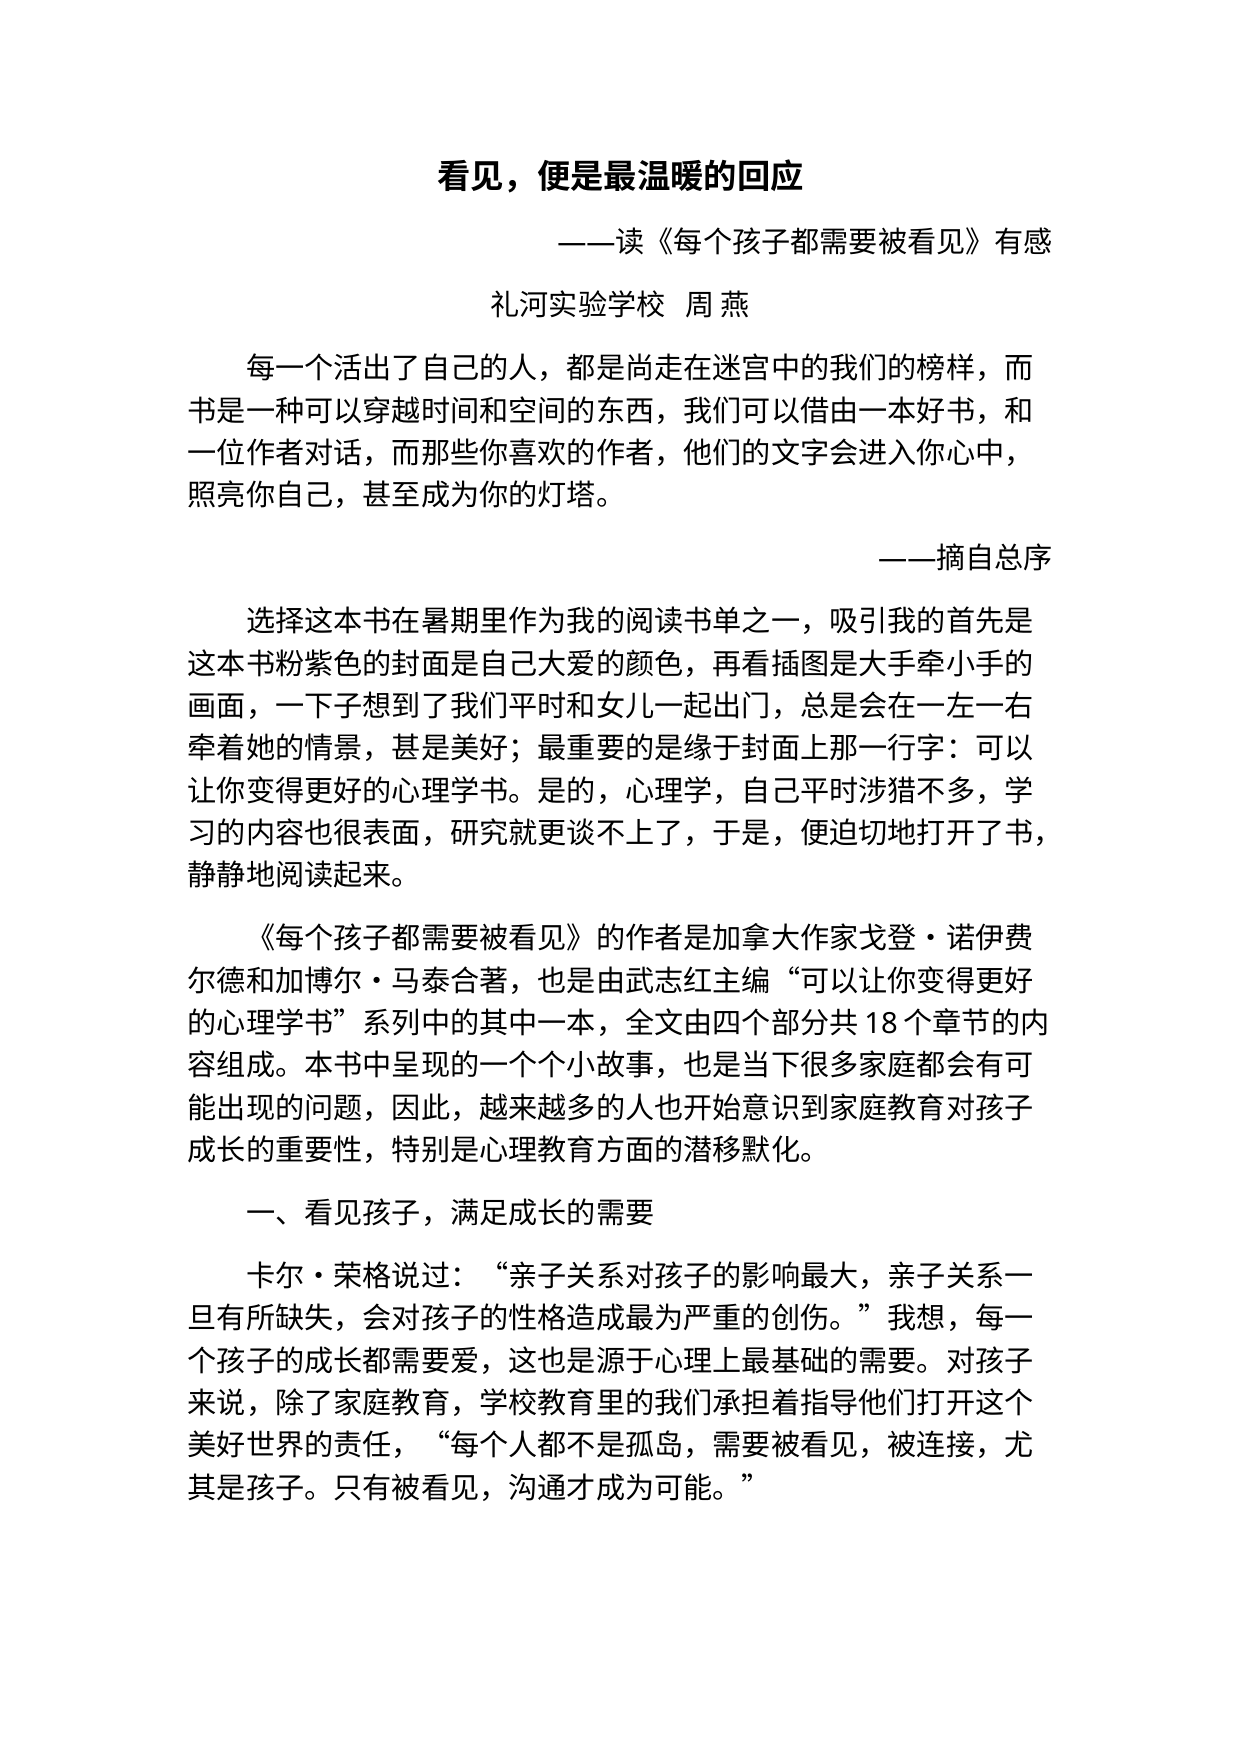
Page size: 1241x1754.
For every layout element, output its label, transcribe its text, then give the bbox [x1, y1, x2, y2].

text ——摘自总序 [187, 535, 1053, 577]
text 礼河实验学校 周 燕 [187, 282, 1053, 324]
text 卡尔•荣格说过：“亲子关系对孩子的影响最大，亲子关系一旦有所缺失，会对孩子的性格造成最为严重的创伤。”我想，每一个孩子的成长都需要爱，这也是源于心理上最基础的需要。对孩子来说，除了家庭教育，学校教育里的我们承担着指导他们打开这个美好世界的责任，“每个人都不是孤岛，需要被看见，被连接，尤其是孩子。只有被看见，沟通才成为可能。” [187, 1253, 1053, 1506]
text 一、看见孩子，满足成长的需要 [187, 1189, 1053, 1232]
text 每一个活出了自己的人，都是尚走在迷宫中的我们的榜样，而书是一种可以穿越时间和空间的东西，我们可以借由一本好书，和一位作者对话，而那些你喜欢的作者，他们的文字会进入你心中，照亮你自己，甚至成为你的灯塔。 [187, 345, 1053, 514]
text 看见，便是最温暖的回应 [187, 150, 1053, 198]
text 《每个孩子都需要被看见》的作者是加拿大作家戈登•诺伊费尔德和加博尔•马泰合著，也是由武志红主编“可以让你变得更好的心理学书”系列中的其中一本，全文由四个部分共18个章节的内容组成。本书中呈现的一个个小故事，也是当下很多家庭都会有可能出现的问题，因此，越来越多的人也开始意识到家庭教育对孩子成长的重要性，特别是心理教育方面的潜移默化。 [187, 915, 1053, 1169]
text ——读《每个孩子都需要被看见》有感 [187, 219, 1053, 261]
text 选择这本书在暑期里作为我的阅读书单之一，吸引我的首先是这本书粉紫色的封面是自己大爱的颜色，再看插图是大手牵小手的画面，一下子想到了我们平时和女儿一起出门，总是会在一左一右牵着她的情景，甚是美好；最重要的是缘于封面上那一行字：可以让你变得更好的心理学书。是的，心理学，自己平时涉猎不多，学习的内容也很表面，研究就更谈不上了，于是，便迫切地打开了书，静静地阅读起来。 [187, 598, 1053, 894]
